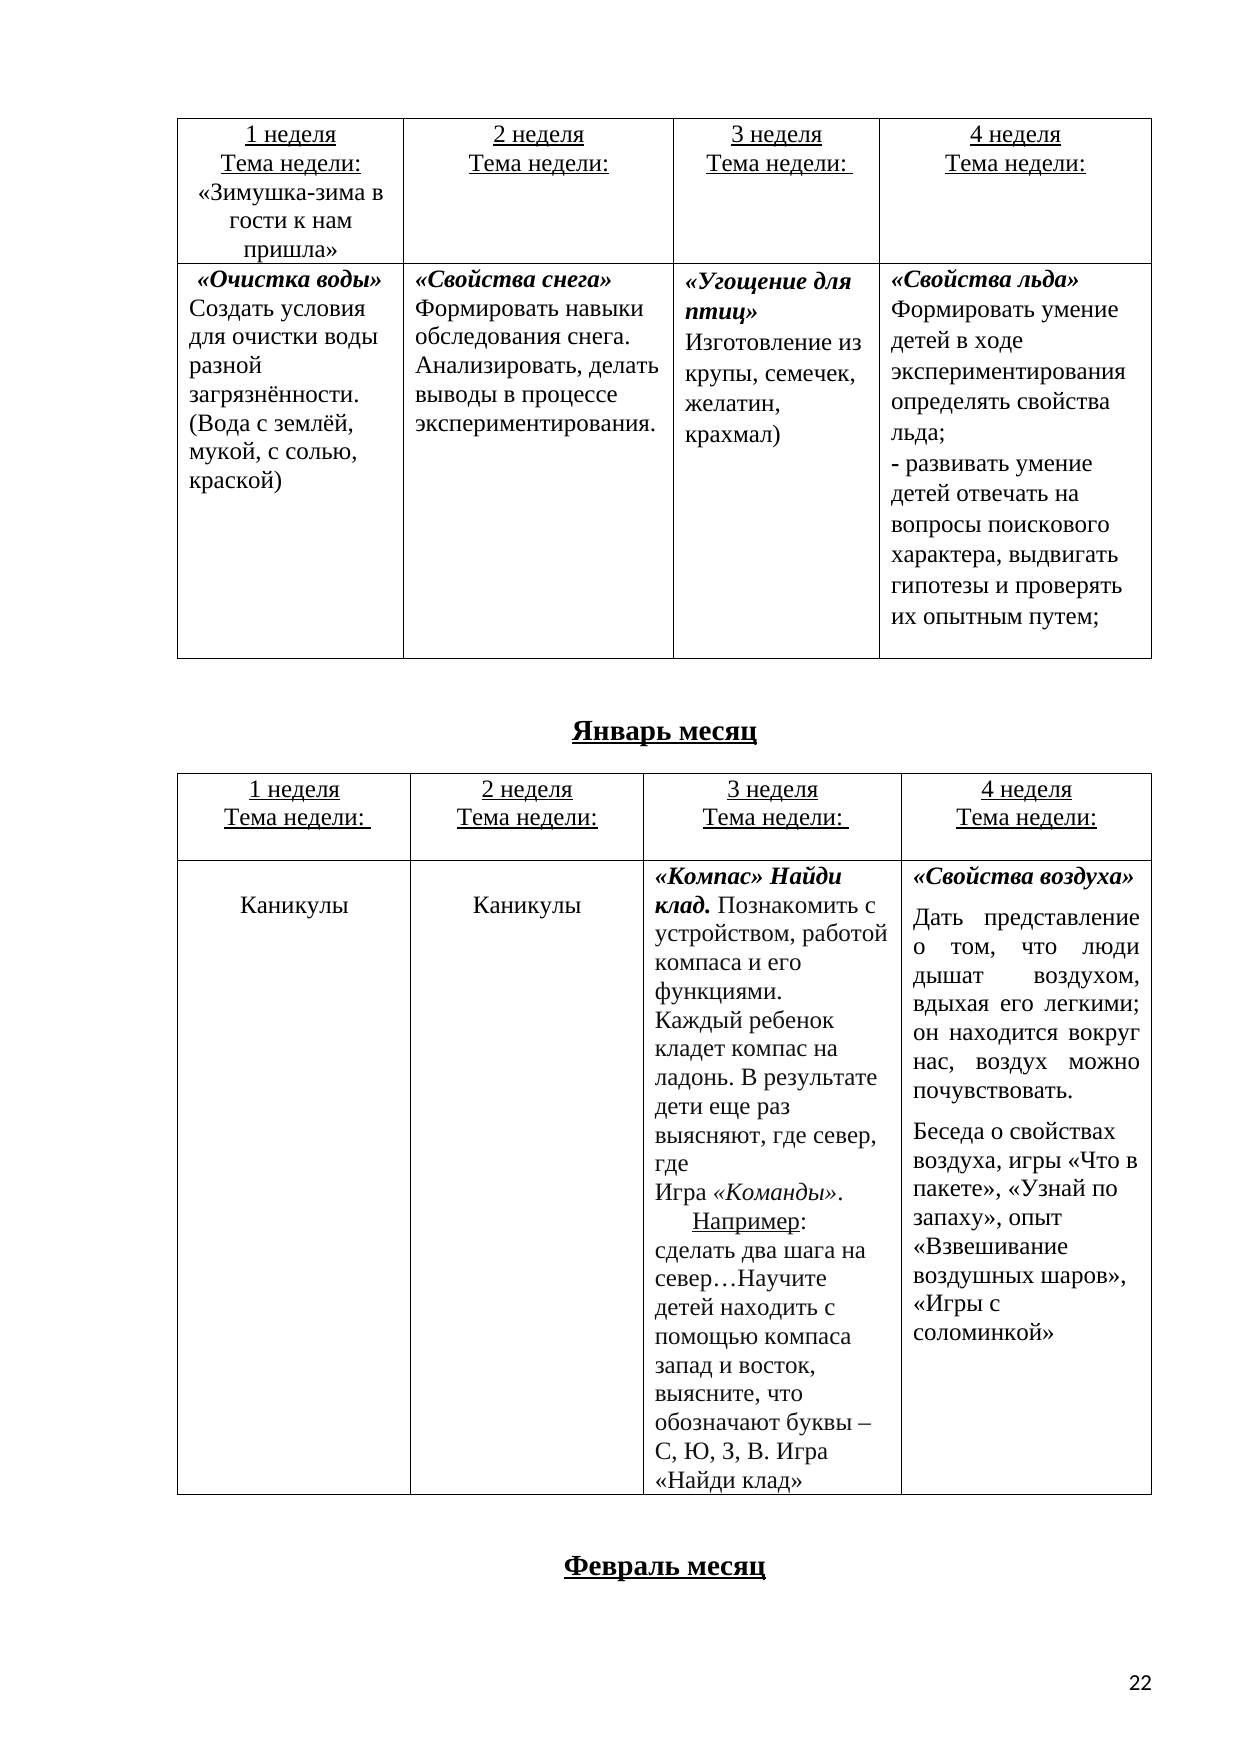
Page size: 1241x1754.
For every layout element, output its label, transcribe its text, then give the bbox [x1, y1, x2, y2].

table_header 1 неделя Тема недели: [178, 774, 410, 860]
table_cell «Очистка воды» Создать условия для очистки воды разной загрязнённости. (Вода с землёй, мукой, с солью, краской) [178, 264, 403, 658]
table_cell «Свойства снега» Формировать навыки обследования снега. Анализировать, делать выводы в процессе экспериментирования. [404, 264, 673, 658]
table_header 2 неделя Тема недели: [404, 119, 673, 263]
table_cell Каникулы [411, 861, 643, 1493]
text Январь месяц [177, 713, 1152, 747]
table_cell «Компас» Найди клад. Познакомить с устройством, работой компаса и его функциями. Каждый ребенок кладет компас на ладонь. В результате дети еще раз выясняют, где север, где Игра «Команды». Например: сделать два шага на север…Научите детей находить с помощью компаса запад и восток, выясните, что обозначают буквы – С, Ю, З, В. Игра «Найди клад» [644, 861, 901, 1493]
table_header 2 неделя Тема недели: [411, 774, 643, 860]
table_header 3 неделя Тема недели: [674, 119, 879, 263]
text Февраль месяц [177, 1548, 1152, 1582]
table_cell Каникулы [178, 861, 410, 1493]
table_cell «Угощение для птиц» Изготовление из крупы, семечек, желатин, крахмал) [674, 264, 879, 658]
table_header 1 неделя Тема недели: «Зимушка-зима в гости к нам пришла» [178, 119, 403, 263]
table_header 4 неделя Тема недели: [880, 119, 1151, 263]
table_cell «Свойства льда» Формировать умение детей в ходе экспериментирования определять свойства льда; - развивать умение детей отвечать на вопросы поискового характера, выдвигать гипотезы и проверять их опытным путем; [880, 264, 1151, 658]
table_header 4 неделя Тема недели: [902, 774, 1151, 860]
table_cell «Свойства воздуха» Дать представление о том, что люди дышат воздухом, вдыхая его легкими; он находится вокруг нас, воздух можно почувствовать. Беседа о свойствах воздуха, игры «Что в пакете», «Узнай по запаху», опыт «Взвешивание воздушных шаров», «Игры с соломинкой» [902, 861, 1151, 1493]
table_header 3 неделя Тема недели: [644, 774, 901, 860]
